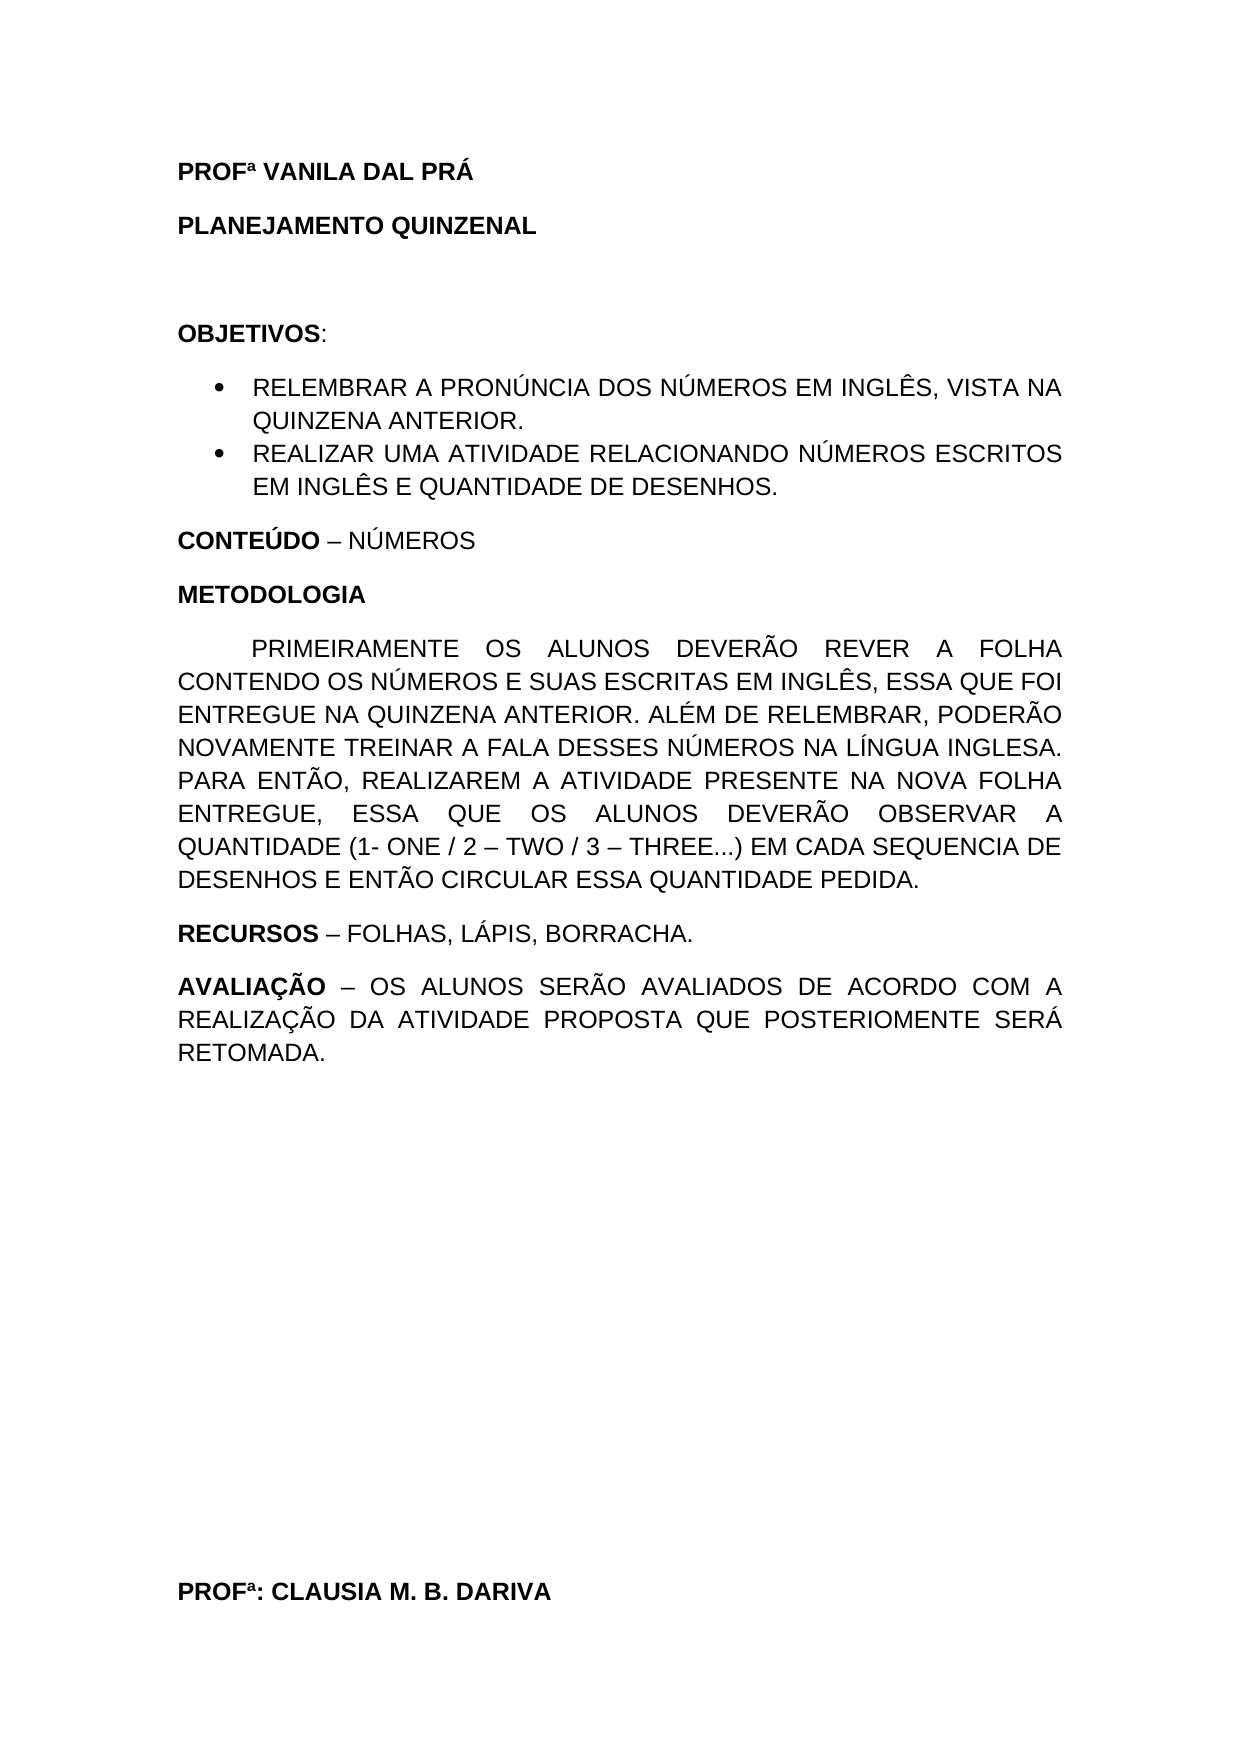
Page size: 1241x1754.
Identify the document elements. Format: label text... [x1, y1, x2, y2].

text METODOLOGIA [177, 580, 1063, 608]
text PROFª: CLAUSIA M. B. DARIVA [177, 1577, 1063, 1606]
list RELEMBRAR A PRONÚNCIA DOS NÚMEROS EM INGLÊS, VISTA NA QUINZENA ANTERIOR. [215, 373, 1063, 434]
text PLANEJAMENTO QUINZENAL [177, 211, 1063, 240]
text RECURSOS – FOLHAS, LÁPIS, BORRACHA. [177, 918, 1063, 947]
text PRIMEIRAMENTE OS ALUNOS DEVERÃO REVER A FOLHA CONTENDO OS NÚMEROS E SUAS ESCRITAS EM INGLÊS, ESSA QUE FOI ENTREGUE NA QUINZENA ANTERIOR. ALÉM DE RELEMBRAR, PODERÃO NOVAMENTE TREINAR A FALA DESSES NÚMEROS NA LÍNGUA INGLESA. PARA ENTÃO, REALIZAREM A ATIVIDADE PRESENTE NA NOVA FOLHA ENTREGUE, ESSA QUE OS ALUNOS DEVERÃO OBSERVAR A QUANTIDADE (1- ONE / 2 – TWO / 3 – THREE...) EM CADA SEQUENCIA DE DESENHOS E ENTÃO CIRCULAR ESSA QUANTIDADE PEDIDA. [177, 633, 1063, 893]
text PROFª VANILA DAL PRÁ [177, 157, 1063, 186]
text CONTEÚDO – NÚMEROS [177, 526, 1063, 554]
text OBJETIVOS: [177, 319, 1063, 348]
text AVALIAÇÃO – OS ALUNOS SERÃO AVALIADOS DE ACORDO COM A REALIZAÇÃO DA ATIVIDADE PROPOSTA QUE POSTERIOMENTE SERÁ RETOMADA. [177, 972, 1063, 1067]
list REALIZAR UMA ATIVIDADE RELACIONANDO NÚMEROS ESCRITOS EM INGLÊS E QUANTIDADE DE DESENHOS. [215, 439, 1063, 501]
